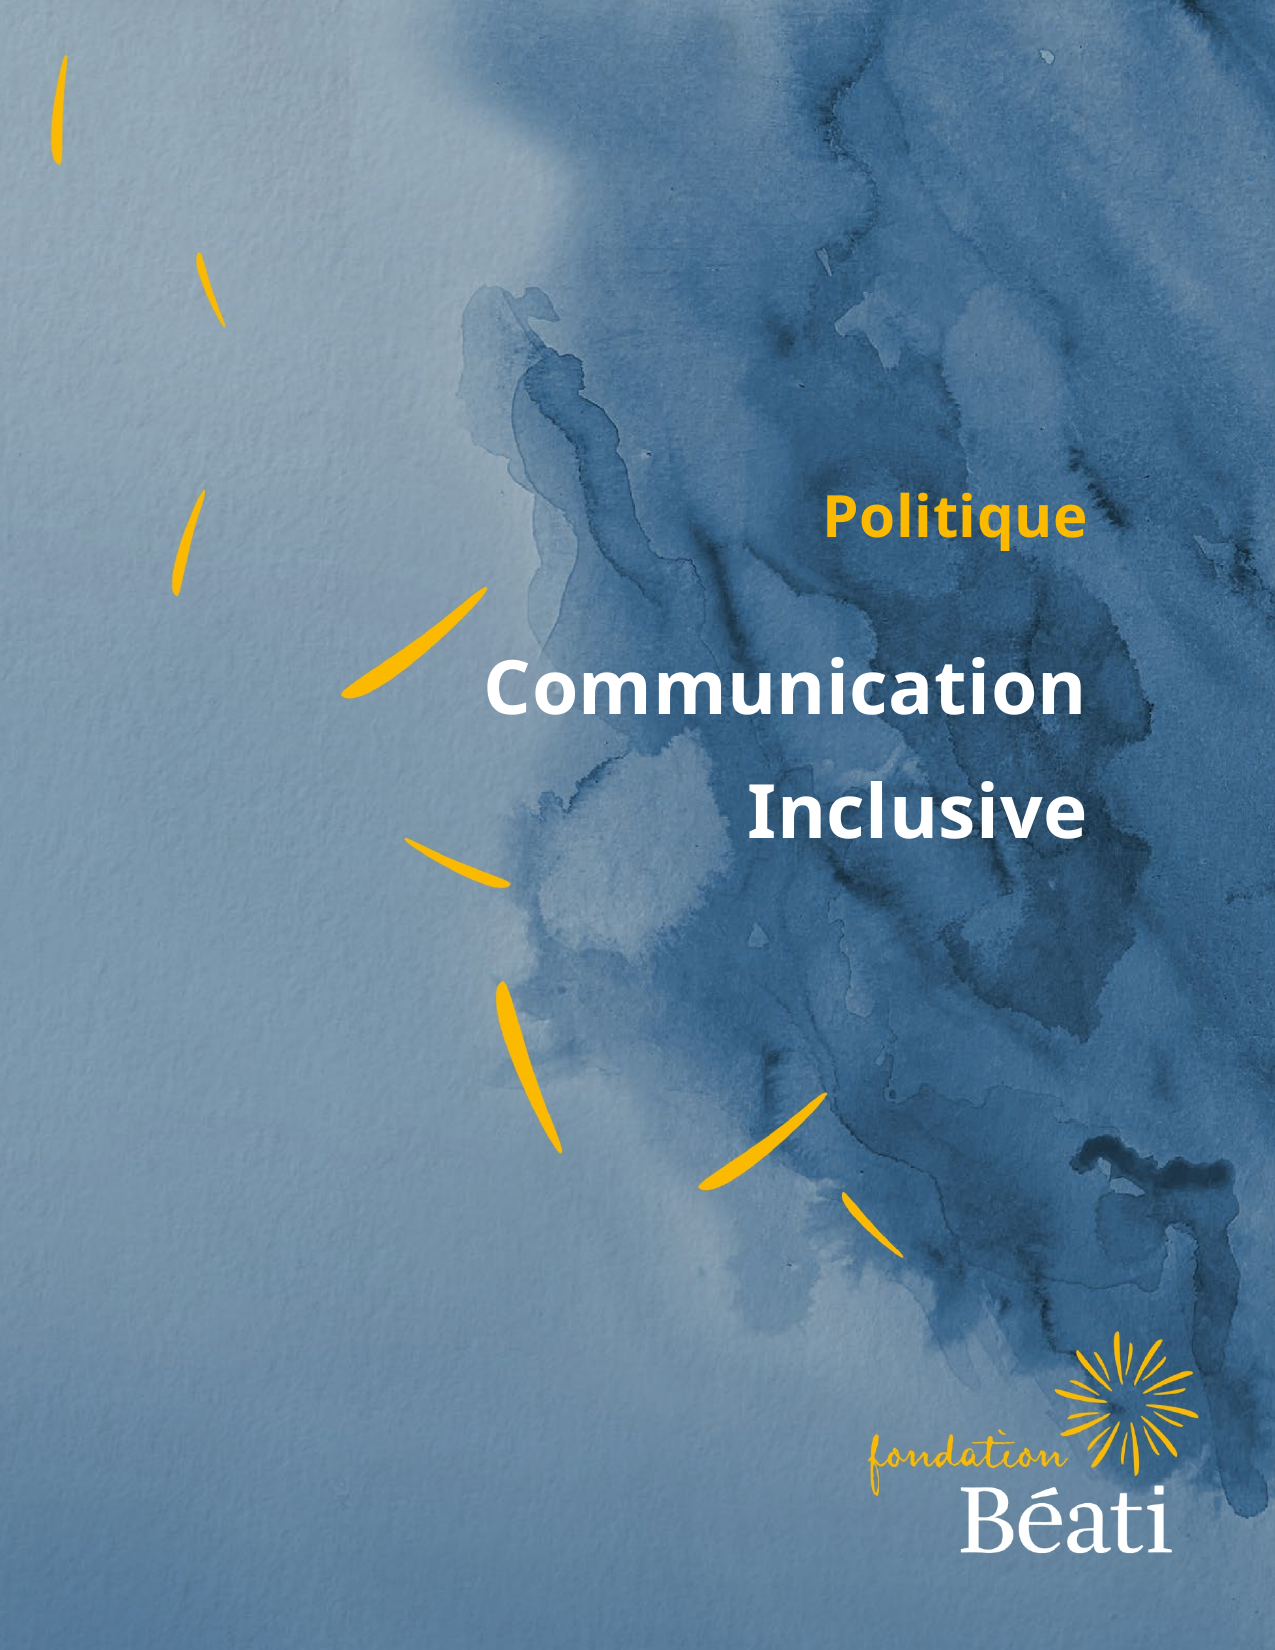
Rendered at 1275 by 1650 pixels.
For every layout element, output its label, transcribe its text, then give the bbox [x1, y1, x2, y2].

title Politique [261, 236, 1088, 554]
title Communication Inclusive [261, 554, 1088, 861]
picture [0, 0, 1275, 1650]
